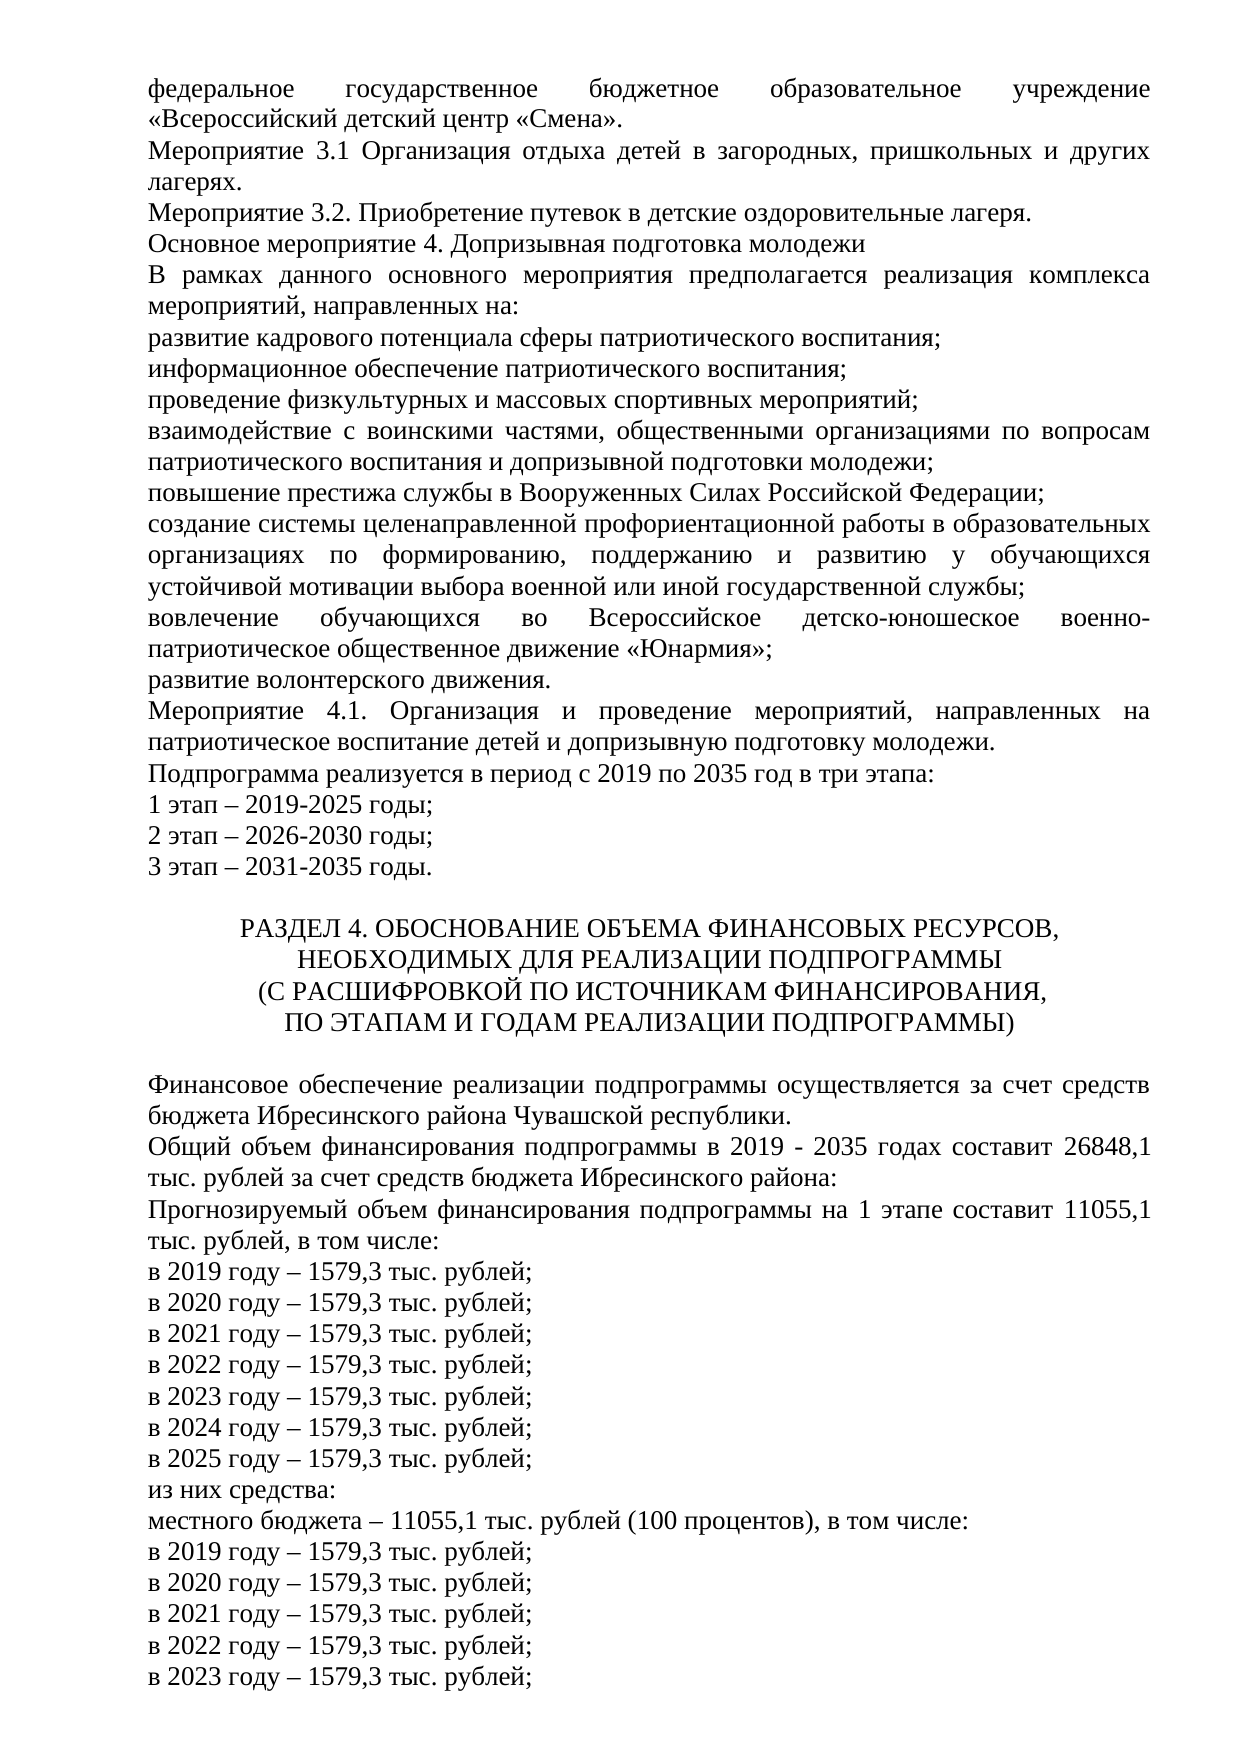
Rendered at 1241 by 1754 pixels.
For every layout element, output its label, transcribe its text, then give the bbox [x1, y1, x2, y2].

text в 2022 году – 1579,3 тыс. рублей; [148, 1348, 1152, 1379]
text РАЗДЕЛ 4. ОБОСНОВАНИЕ ОБЪЕМА ФИНАНСОВЫХ РЕСУРСОВ, [148, 912, 1152, 943]
text в 2023 году – 1579,3 тыс. рублей; [148, 1379, 1152, 1411]
text в 2019 году – 1579,3 тыс. рублей; [148, 1535, 1152, 1566]
text 1 этап – 2019-2025 годы; [148, 788, 1152, 819]
text В рамках данного основного мероприятия предполагается реализация комплекса мероприятий, направленных на: [148, 258, 1152, 321]
text НЕОБХОДИМЫХ ДЛЯ РЕАЛИЗАЦИИ ПОДПРОГРАММЫ [148, 943, 1152, 975]
text вовлечение обучающихся во Всероссийское детско-юношеское военно-патриотическое общественное движение «Юнармия»; [148, 601, 1152, 663]
text в 2021 году – 1579,3 тыс. рублей; [148, 1317, 1152, 1348]
text Подпрограмма реализуется в период с 2019 по 2035 год в три этапа: [148, 757, 1152, 788]
text в 2023 году – 1579,3 тыс. рублей; [148, 1660, 1152, 1691]
text 3 этап – 2031-2035 годы. [148, 850, 1152, 881]
text местного бюджета – 11055,1 тыс. рублей (100 процентов), в том числе: [148, 1504, 1152, 1535]
text Прогнозируемый объем финансирования подпрограммы на 1 этапе составит 11055,1 тыс. рублей, в том числе: [148, 1193, 1152, 1255]
text в 2020 году – 1579,3 тыс. рублей; [148, 1566, 1152, 1598]
text из них средства: [148, 1473, 1152, 1504]
text повышение престижа службы в Вооруженных Силах Российской Федерации; [148, 476, 1152, 507]
text в 2021 году – 1579,3 тыс. рублей; [148, 1598, 1152, 1629]
text в 2019 году – 1579,3 тыс. рублей; [148, 1255, 1152, 1286]
text в 2020 году – 1579,3 тыс. рублей; [148, 1286, 1152, 1317]
text информационное обеспечение патриотического воспитания; [148, 352, 1152, 383]
text развитие волонтерского движения. [148, 663, 1152, 694]
text Мероприятие 3.2. Приобретение путевок в детские оздоровительные лагеря. [148, 196, 1152, 227]
text создание системы целенаправленной профориентационной работы в образовательных организациях по формированию, поддержанию и развитию у обучающихся устойчивой мотивации выбора военной или иной государственной службы; [148, 507, 1152, 601]
text в 2022 году – 1579,3 тыс. рублей; [148, 1629, 1152, 1660]
text Финансовое обеспечение реализации подпрограммы осуществляется за счет средств бюджета Ибресинского района Чувашской республики. [148, 1068, 1152, 1130]
text Основное мероприятие 4. Допризывная подготовка молодежи [148, 227, 1152, 258]
text ПО ЭТАПАМ И ГОДАМ РЕАЛИЗАЦИИ ПОДПРОГРАММЫ) [148, 1006, 1152, 1037]
text проведение физкультурных и массовых спортивных мероприятий; [148, 383, 1152, 414]
text Общий объем финансирования подпрограммы в 2019 - 2035 годах составит 26848,1 тыс. рублей за счет средств бюджета Ибресинского района: [148, 1130, 1152, 1193]
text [148, 74, 1152, 134]
text развитие кадрового потенциала сферы патриотического воспитания; [148, 321, 1152, 352]
text взаимодействие с воинскими частями, общественными организациями по вопросам патриотического воспитания и допризывной подготовки молодежи; [148, 414, 1152, 476]
text в 2024 году – 1579,3 тыс. рублей; [148, 1411, 1152, 1442]
text (С РАСШИФРОВКОЙ ПО ИСТОЧНИКАМ ФИНАНСИРОВАНИЯ, [148, 975, 1152, 1006]
text в 2025 году – 1579,3 тыс. рублей; [148, 1442, 1152, 1473]
text Мероприятие 3.1 Организация отдыха детей в загородных, пришкольных и других лагерях. [148, 134, 1152, 196]
text 2 этап – 2026-2030 годы; [148, 819, 1152, 850]
text Мероприятие 4.1. Организация и проведение мероприятий, направленных на патриотическое воспитание детей и допризывную подготовку молодежи. [148, 694, 1152, 757]
